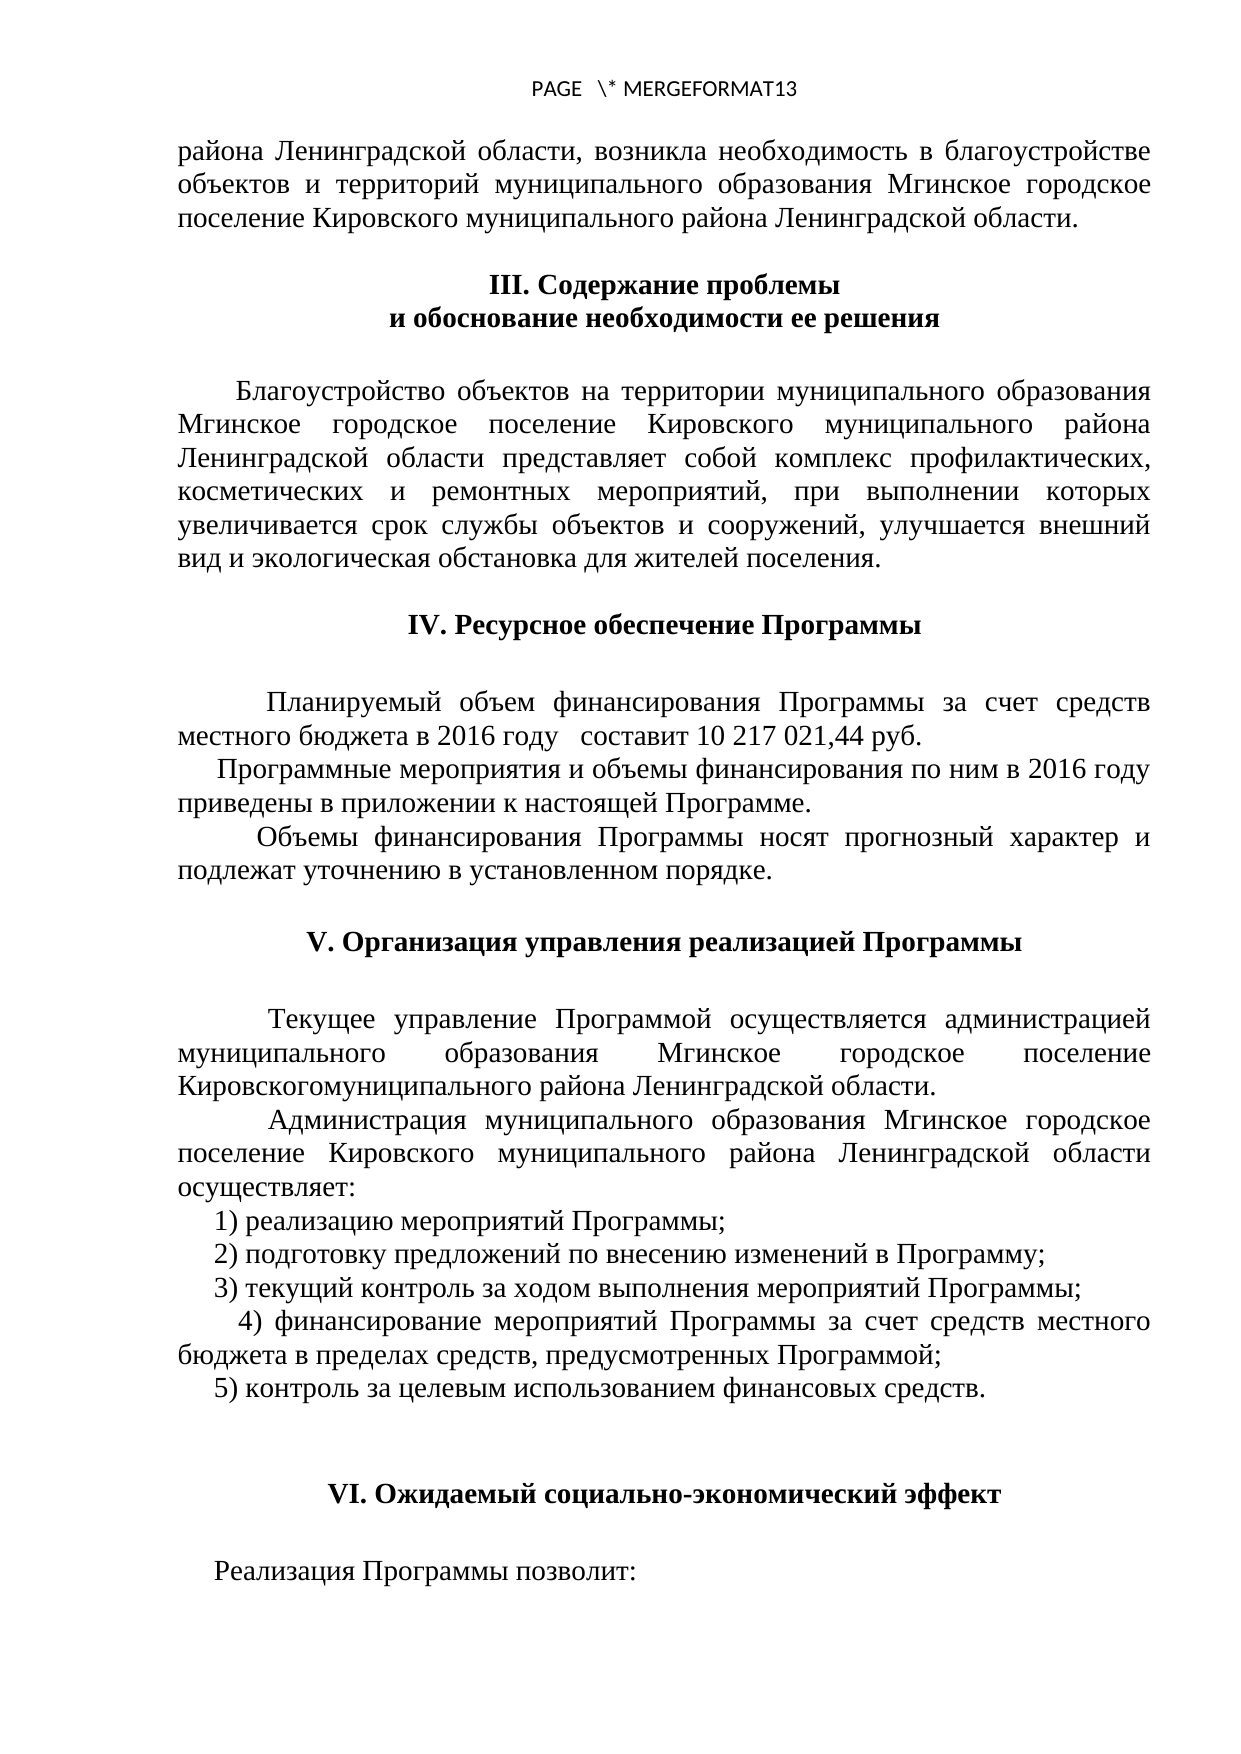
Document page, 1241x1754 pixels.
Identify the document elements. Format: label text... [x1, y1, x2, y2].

text Планируемый объем финансирования Программы за счет средств местного бюджета в 2016 году составит 10 217 021,44 руб. [177, 684, 1152, 752]
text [177, 133, 1152, 233]
text III. Содержание проблемы [177, 267, 1152, 301]
text V. Организация управления реализацией Программы [177, 924, 1152, 958]
text 1) реализацию мероприятий Программы; [177, 1203, 1152, 1236]
text IV. Ресурсное обеспечение Программы [177, 607, 1152, 641]
text 3) текущий контроль за ходом выполнения мероприятий Программы; [177, 1270, 1152, 1303]
text Администрация муниципального образования Мгинское городское поселение Кировского муниципального района Ленинградской области осуществляет: [177, 1102, 1152, 1203]
text и обоснование необходимости ее решения [177, 301, 1152, 334]
text Благоустройство объектов на территории муниципального образования Мгинское городское поселение Кировского муниципального района Ленинградской области представляет собой комплекс профилактических, косметических и ремонтных мероприятий, при выполнении которых увеличивается срок службы объектов и сооружений, улучшается внешний вид и экологическая обстановка для жителей поселения. [177, 373, 1152, 574]
text 2) подготовку предложений по внесению изменений в Программу; [177, 1236, 1152, 1270]
text Реализация Программы позволит: [177, 1553, 1152, 1587]
text Объемы финансирования Программы носят прогнозный характер и подлежат уточнению в установленном порядке. [177, 819, 1152, 886]
text 5) контроль за целевым использованием финансовых средств. [177, 1370, 1152, 1404]
text VI. Ожидаемый социально-экономический эффект [177, 1476, 1152, 1509]
text Текущее управление Программой осуществляется администрацией муниципального образования Мгинское городское поселение Кировскогомуниципального района Ленинградской области. [177, 1001, 1152, 1102]
text 4) финансирование мероприятий Программы за счет средств местного бюджета в пределах средств, предусмотренных Программой; [177, 1303, 1152, 1370]
text Программные мероприятия и объемы финансирования по ним в 2016 году приведены в приложении к настоящей Программе. [177, 752, 1152, 819]
